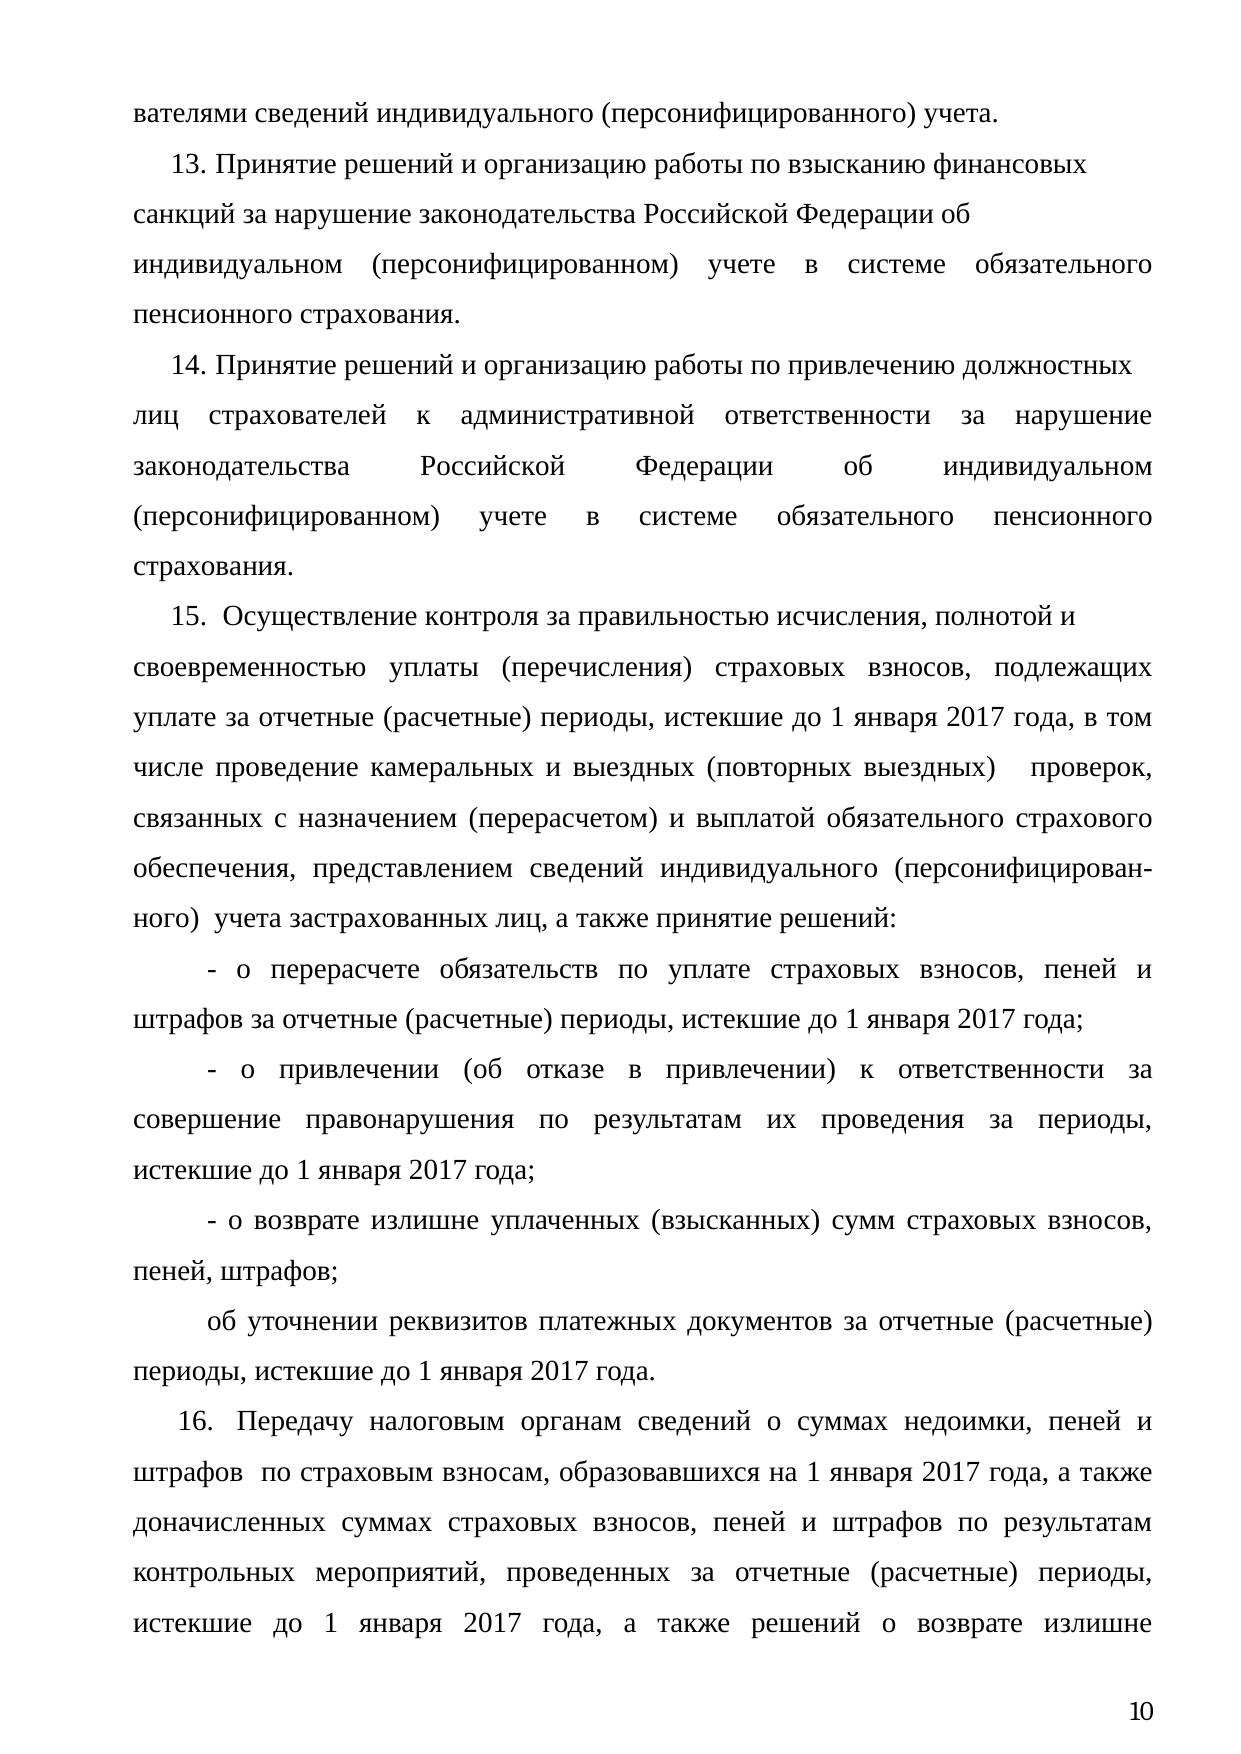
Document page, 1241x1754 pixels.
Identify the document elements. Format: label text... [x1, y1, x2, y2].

text об уточнении реквизитов платежных документов за отчетные (расчетные) периоды, истекшие до 1 января 2017 года. [133, 1303, 1153, 1387]
text - о возврате излишне уплаченных (взысканных) сумм страховых взносов, пеней, штрафов; [133, 1202, 1153, 1286]
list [133, 1403, 1153, 1638]
list Осуществление контроля за правильностью исчисления, полнотой и [170, 598, 1153, 632]
text своевременностью уплаты (перечисления) страховых взносов, подлежащих уплате за отчетные (расчетные) периоды, истекшие до 1 января 2017 года, в том числе проведение камеральных и выездных (повторных выездных) проверок, связанных с назначением (перерасчетом) и выплатой обязательного страхового обеспечения, представлением сведений индивидуального (персонифицирован-ного) учета застрахованных лиц, а также принятие решений: [133, 649, 1153, 934]
list Принятие решений и организацию работы по взысканию финансовых [170, 146, 1153, 179]
text лиц страхователей к административной ответственности за нарушение законодательства Российской Федерации об индивидуальном (персонифицированном) учете в системе обязательного пенсионного страхования. [133, 397, 1153, 582]
text вателями сведений индивидуального (персонифицированного) учета. [133, 95, 1153, 129]
text - о привлечении (об отказе в привлечении) к ответственности за совершение правонарушения по результатам их проведения за периоды, истекшие до 1 января 2017 года; [133, 1051, 1153, 1186]
text - о перерасчете обязательств по уплате страховых взносов, пеней и штрафов за отчетные (расчетные) периоды, истекшие до 1 января 2017 года; [133, 951, 1153, 1034]
text индивидуальном (персонифицированном) учете в системе обязательного пенсионного страхования. [133, 246, 1153, 330]
text санкций за нарушение законодательства Российской Федерации об [133, 196, 1153, 229]
list Принятие решений и организацию работы по привлечению должностных [170, 347, 1153, 381]
